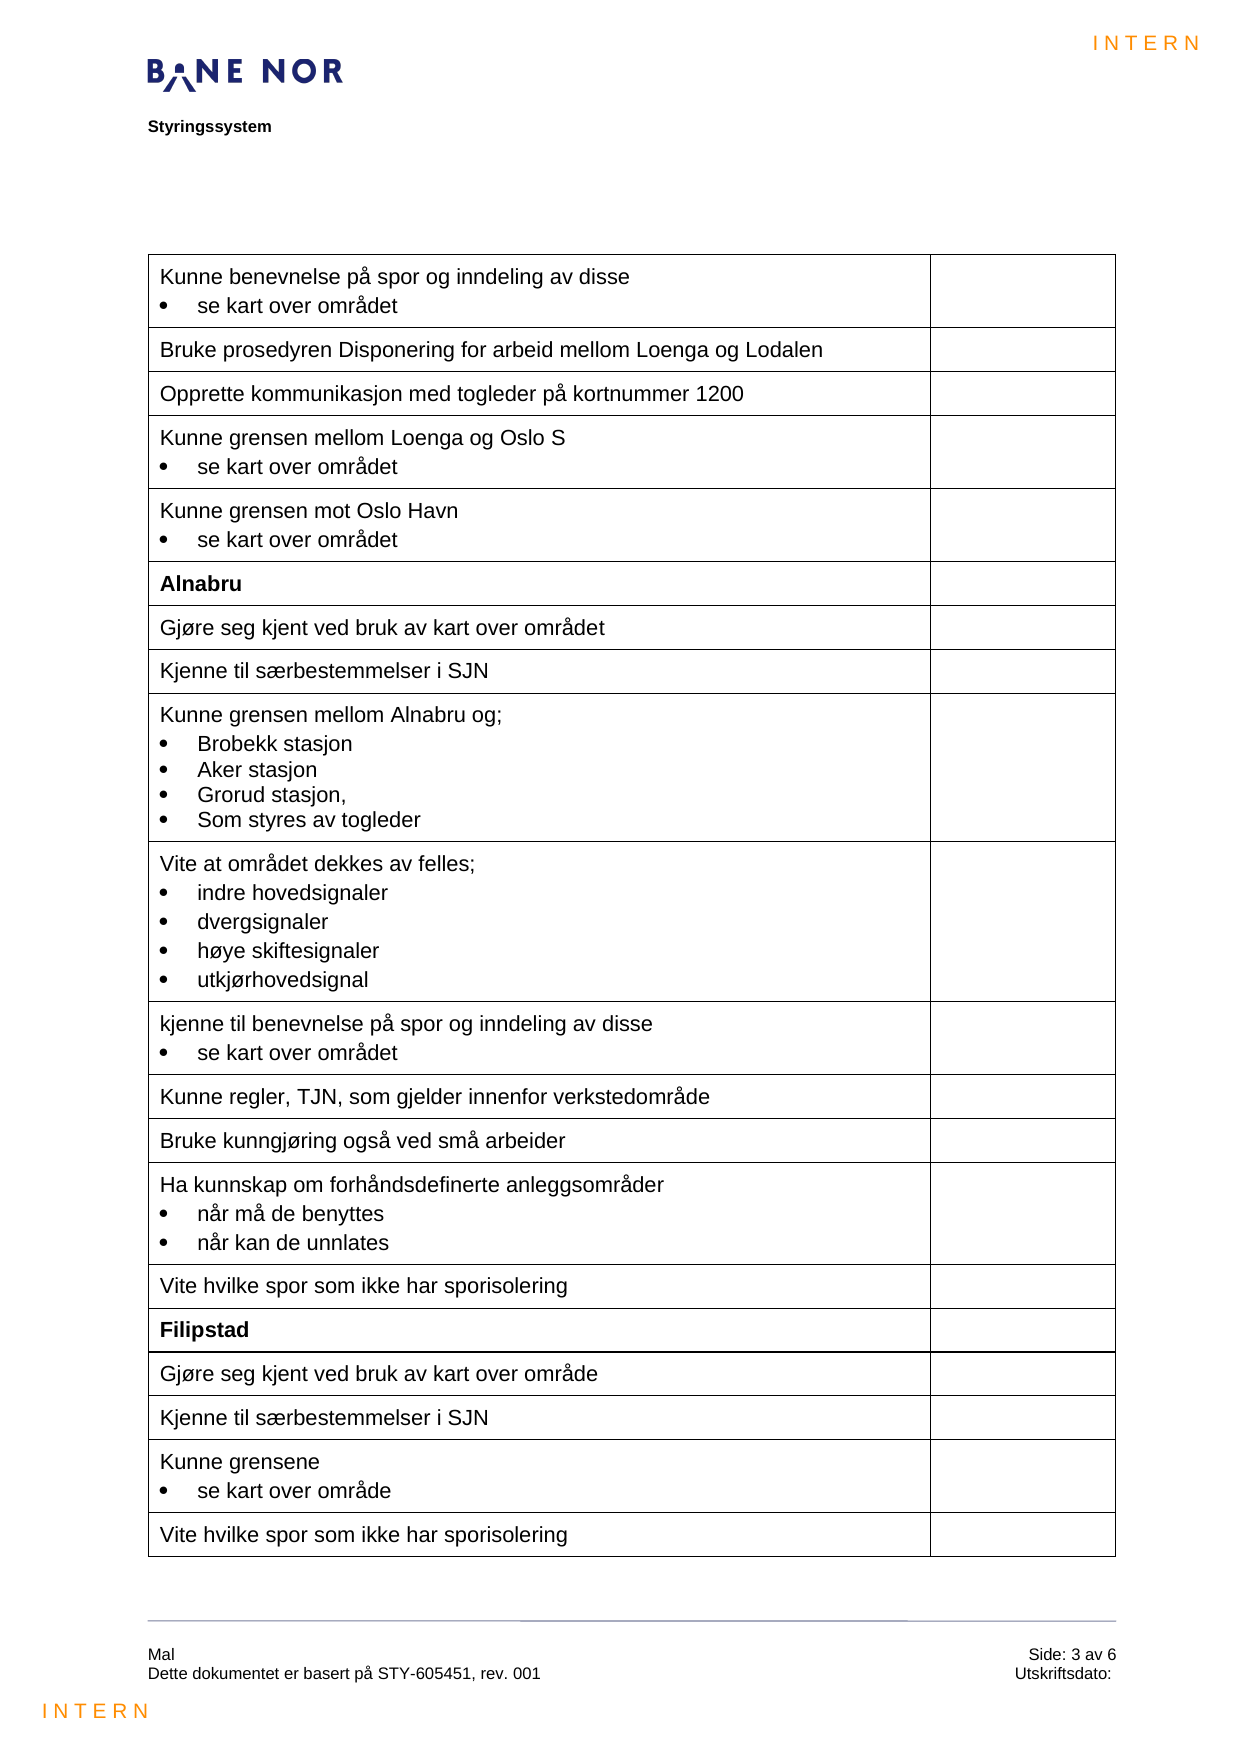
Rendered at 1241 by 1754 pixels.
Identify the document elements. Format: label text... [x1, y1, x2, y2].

table_cell [931, 562, 1115, 604]
table_cell [931, 1002, 1115, 1074]
table_cell [931, 328, 1115, 371]
table_cell [931, 1353, 1115, 1395]
table_cell Kunne grensen mellom Alnabru og; Brobekk stasjon Aker stasjon Grorud stasjon, Som styres av togleder [149, 694, 930, 841]
table_cell Bruke prosedyren Disponering for arbeid mellom Loenga og Lodalen [149, 328, 930, 371]
table_cell Kunne regler, TJN, som gjelder innenfor verkstedområde [149, 1075, 930, 1118]
table_cell [931, 1396, 1115, 1439]
table_cell [931, 842, 1115, 1001]
table_cell [931, 372, 1115, 415]
table_cell Kunne benevnelse på spor og inndeling av disse se kart over området [149, 255, 930, 327]
table_cell [931, 489, 1115, 561]
table_cell Vite hvilke spor som ikke har sporisolering [149, 1513, 930, 1556]
table_cell Bruke kunngjøring også ved små arbeider [149, 1119, 930, 1162]
table_cell [931, 1513, 1115, 1556]
table_cell Kunne grensen mellom Loenga og Oslo S se kart over området [149, 416, 930, 488]
table_cell Kjenne til særbestemmelser i SJN [149, 1396, 930, 1439]
table_cell Opprette kommunikasjon med togleder på kortnummer 1200 [149, 372, 930, 415]
table_cell [931, 255, 1115, 327]
table_cell Vite at området dekkes av felles; indre hovedsignaler dvergsignaler høye skiftesignaler utkjørhovedsignal [149, 842, 930, 1001]
table_cell Gjøre seg kjent ved bruk av kart over område [149, 1353, 930, 1395]
table_cell Kunne grensen mot Oslo Havn se kart over området [149, 489, 930, 561]
table_cell [931, 1265, 1115, 1307]
table_cell Ha kunnskap om forhåndsdefinerte anleggsområder når må de benyttes når kan de unnlates [149, 1163, 930, 1263]
table_cell [931, 1119, 1115, 1162]
table_cell [931, 416, 1115, 488]
table_cell [931, 606, 1115, 648]
table_cell [931, 1440, 1115, 1512]
table_cell Kunne grensene se kart over område [149, 1440, 930, 1512]
table_cell Alnabru [149, 562, 930, 604]
table_cell Gjøre seg kjent ved bruk av kart over området [149, 606, 930, 648]
table_cell Vite hvilke spor som ikke har sporisolering [149, 1265, 930, 1307]
table_cell [931, 650, 1115, 692]
picture [147, 59, 343, 92]
table_cell [931, 1075, 1115, 1118]
table_cell Filipstad [149, 1309, 930, 1351]
table_cell Kjenne til særbestemmelser i SJN [149, 650, 930, 692]
table_cell [931, 694, 1115, 841]
table_cell [931, 1163, 1115, 1263]
table_cell kjenne til benevnelse på spor og inndeling av disse se kart over området [149, 1002, 930, 1074]
table_cell [931, 1309, 1115, 1351]
